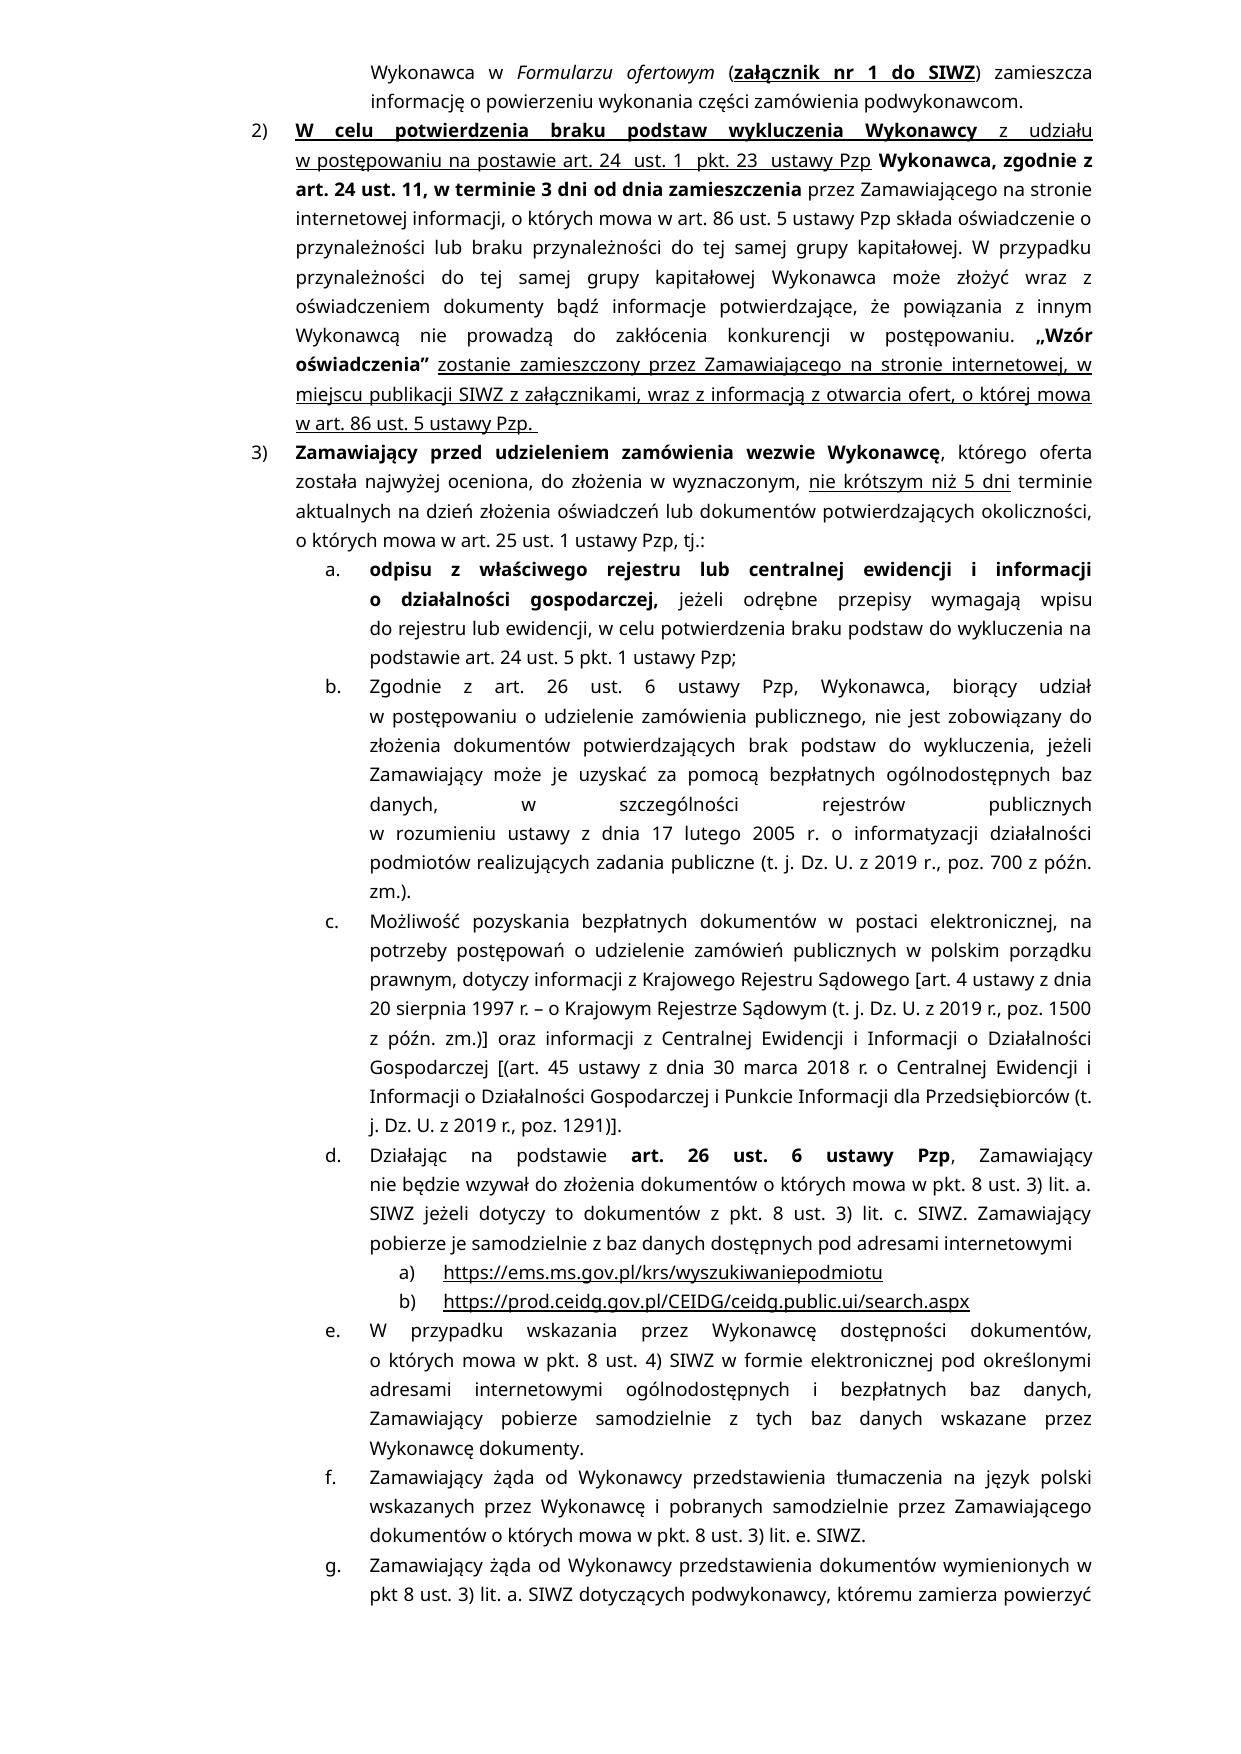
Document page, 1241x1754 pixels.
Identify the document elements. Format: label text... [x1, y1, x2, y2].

list Działając na podstawie art. 26 ust. 6 ustawy Pzp, Zamawiający nie będzie wzywał do złożenia dokumentów o których mowa w pkt. 8 ust. 3) lit. a. SIWZ jeżeli dotyczy to dokumentów z pkt. 8 ust. 3) lit. c. SIWZ. Zamawiający pobierze je samodzielnie z baz danych dostępnych pod adresami internetowymi [325, 1142, 1093, 1255]
list https://ems.ms.gov.pl/krs/wyszukiwaniepodmiotu [399, 1259, 1093, 1285]
list Zamawiający przed udzieleniem zamówienia wezwie Wykonawcę, którego oferta została najwyżej oceniona, do złożenia w wyznaczonym, nie krótszym niż 5 dni terminie aktualnych na dzień złożenia oświadczeń lub dokumentów potwierdzających okoliczności, o których mowa w art. 25 ust. 1 ustawy Pzp, tj.: [251, 439, 1093, 553]
list Zamawiający żąda od Wykonawcy przedstawienia tłumaczenia na język polski wskazanych przez Wykonawcę i pobranych samodzielnie przez Zamawiającego dokumentów o których mowa w pkt. 8 ust. 3) lit. e. SIWZ. [325, 1464, 1093, 1548]
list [325, 59, 1093, 114]
list Możliwość pozyskania bezpłatnych dokumentów w postaci elektronicznej, na potrzeby postępowań o udzielenie zamówień publicznych w polskim porządku prawnym, dotyczy informacji z Krajowego Rejestru Sądowego [art. 4 ustawy z dnia 20 sierpnia 1997 r. – o Krajowym Rejestrze Sądowym (t. j. Dz. U. z 2019 r., poz. 1500 z późn. zm.)] oraz informacji z Centralnej Ewidencji i Informacji o Działalności Gospodarczej [(art. 45 ustawy z dnia 30 marca 2018 r. o Centralnej Ewidencji i Informacji o Działalności Gospodarczej i Punkcie Informacji dla Przedsiębiorców (t. j. Dz. U. z 2019 r., poz. 1291)]. [325, 908, 1093, 1138]
list odpisu z właściwego rejestru lub centralnej ewidencji i informacji o działalności gospodarczej, jeżeli odrębne przepisy wymagają wpisu do rejestru lub ewidencji, w celu potwierdzenia braku podstaw do wykluczenia na podstawie art. 24 ust. 5 pkt. 1 ustawy Pzp; [325, 557, 1093, 670]
list W celu potwierdzenia braku podstaw wykluczenia Wykonawcy z udziału w postępowaniu na postawie art. 24 ust. 1 pkt. 23 ustawy Pzp Wykonawca, zgodnie z art. 24 ust. 11, w terminie 3 dni od dnia zamieszczenia przez Zamawiającego na stronie internetowej informacji, o których mowa w art. 86 ust. 5 ustawy Pzp składa oświadczenie o przynależności lub braku przynależności do tej samej grupy kapitałowej. W przypadku przynależności do tej samej grupy kapitałowej Wykonawca może złożyć wraz z oświadczeniem dokumenty bądź informacje potwierdzające, że powiązania z innym Wykonawcą nie prowadzą do zakłócenia konkurencji w postępowaniu. „Wzór oświadczenia” zostanie zamieszczony przez Zamawiającego na stronie internetowej, w miejscu publikacji SIWZ z załącznikami, wraz z informacją z otwarcia ofert, o której mowa w art. 86 ust. 5 ustawy Pzp. [251, 118, 1093, 436]
list W przypadku wskazania przez Wykonawcę dostępności dokumentów, o których mowa w pkt. 8 ust. 4) SIWZ w formie elektronicznej pod określonymi adresami internetowymi ogólnodostępnych i bezpłatnych baz danych, Zamawiający pobierze samodzielnie z tych baz danych wskazane przez Wykonawcę dokumenty. [325, 1318, 1093, 1460]
list Zgodnie z art. 26 ust. 6 ustawy Pzp, Wykonawca, biorący udział w postępowaniu o udzielenie zamówienia publicznego, nie jest zobowiązany do złożenia dokumentów potwierdzających brak podstaw do wykluczenia, jeżeli Zamawiający może je uzyskać za pomocą bezpłatnych ogólnodostępnych baz danych, w szczególności rejestrów publicznych w rozumieniu ustawy z dnia 17 lutego 2005 r. o informatyzacji działalności podmiotów realizujących zadania publiczne (t. j. Dz. U. z 2019 r., poz. 700 z późn. zm.). [325, 674, 1093, 904]
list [325, 1552, 1093, 1607]
list https://prod.ceidg.gov.pl/CEIDG/ceidg.public.ui/search.aspx [399, 1288, 1093, 1314]
